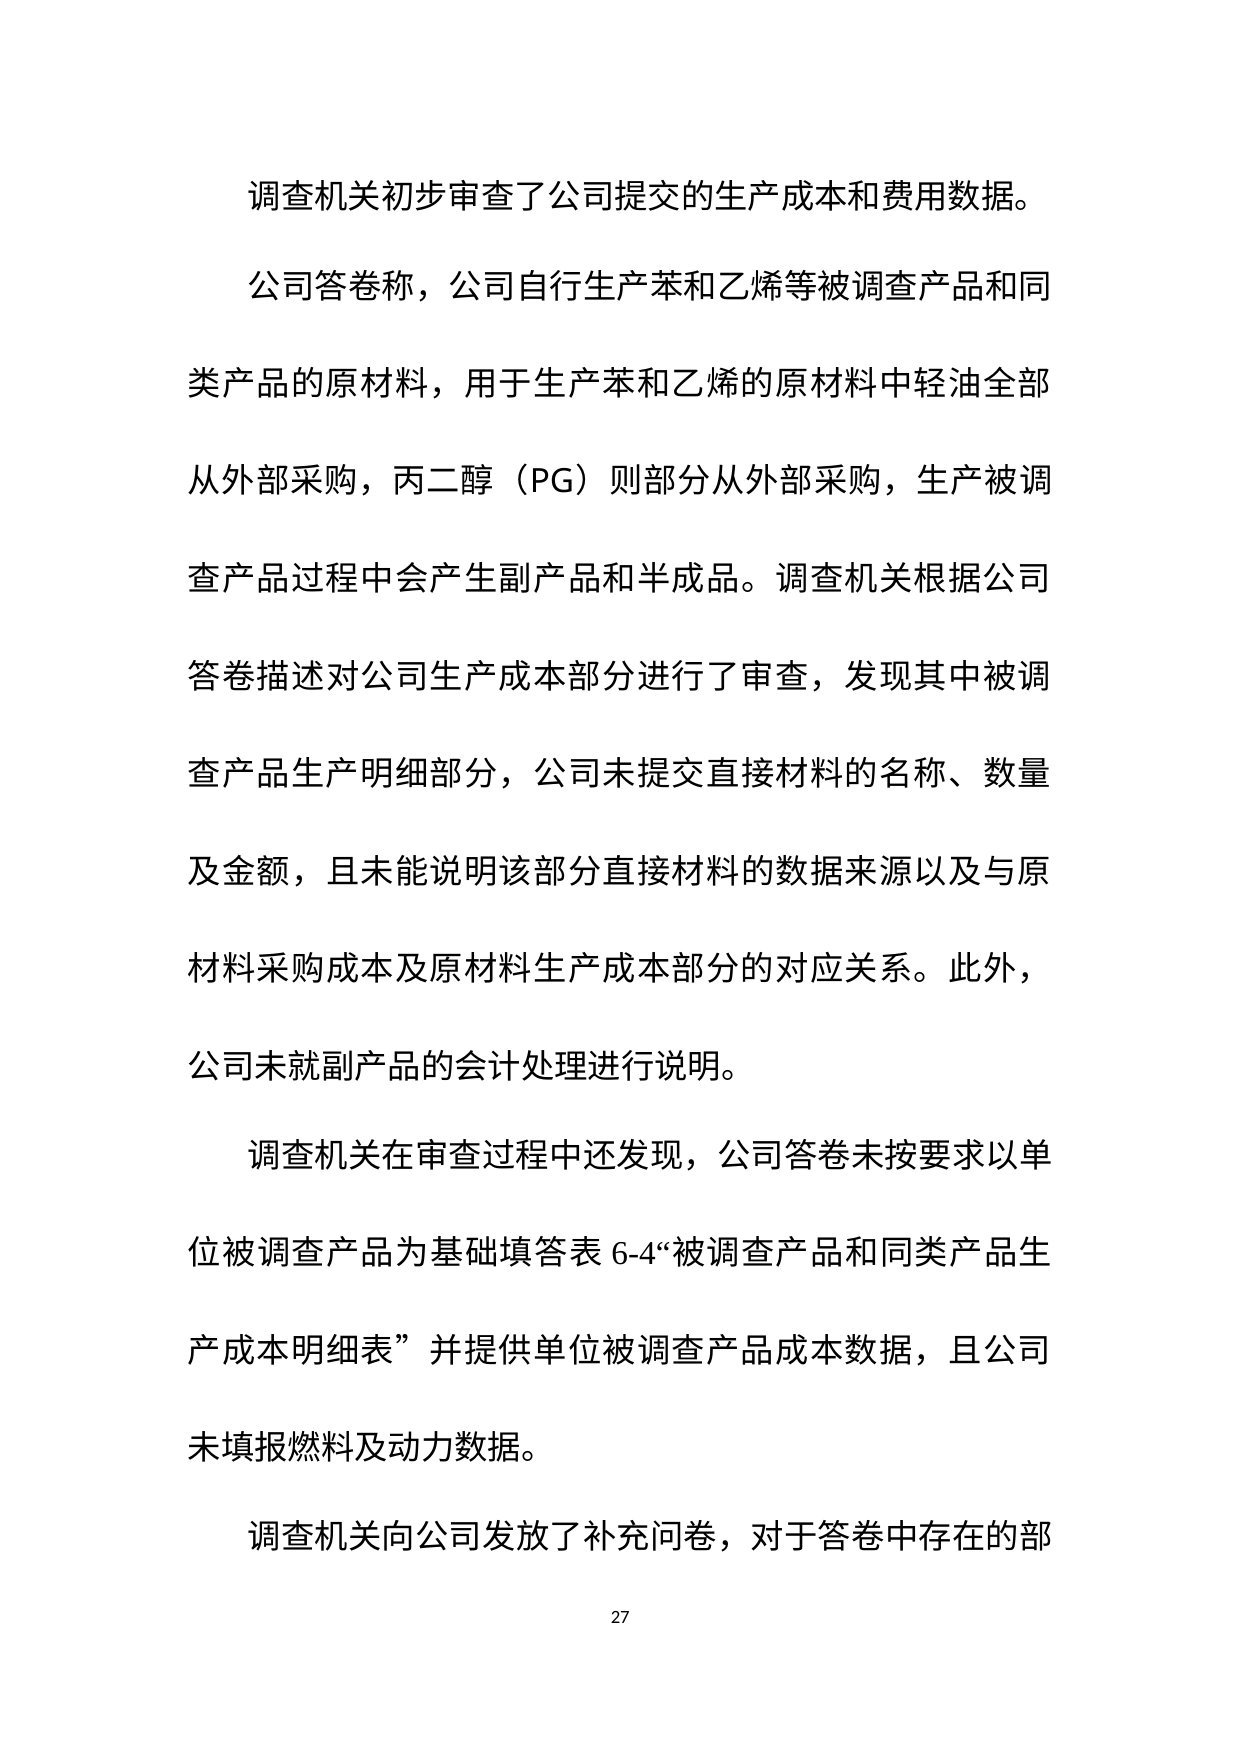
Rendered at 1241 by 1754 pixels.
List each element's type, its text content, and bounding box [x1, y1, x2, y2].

text 调查机关在审查过程中还发现，公司答卷未按要求以单位被调查产品为基础填答表6-4“被调查产品和同类产品生产成本明细表”并提供单位被调查产品成本数据，且公司未填报燃料及动力数据。 [187, 1120, 1053, 1478]
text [187, 1502, 1053, 1567]
text 公司答卷称，公司自行生产苯和乙烯等被调查产品和同类产品的原材料，用于生产苯和乙烯的原材料中轻油全部从外部采购，丙二醇（PG）则部分从外部采购，生产被调查产品过程中会产生副产品和半成品。调查机关根据公司答卷描述对公司生产成本部分进行了审查，发现其中被调查产品生产明细部分，公司未提交直接材料的名称、数量及金额，且未能说明该部分直接材料的数据来源以及与原材料采购成本及原材料生产成本部分的对应关系。此外，公司未就副产品的会计处理进行说明。 [187, 251, 1053, 1096]
text 调查机关初步审查了公司提交的生产成本和费用数据。 [187, 162, 1053, 227]
